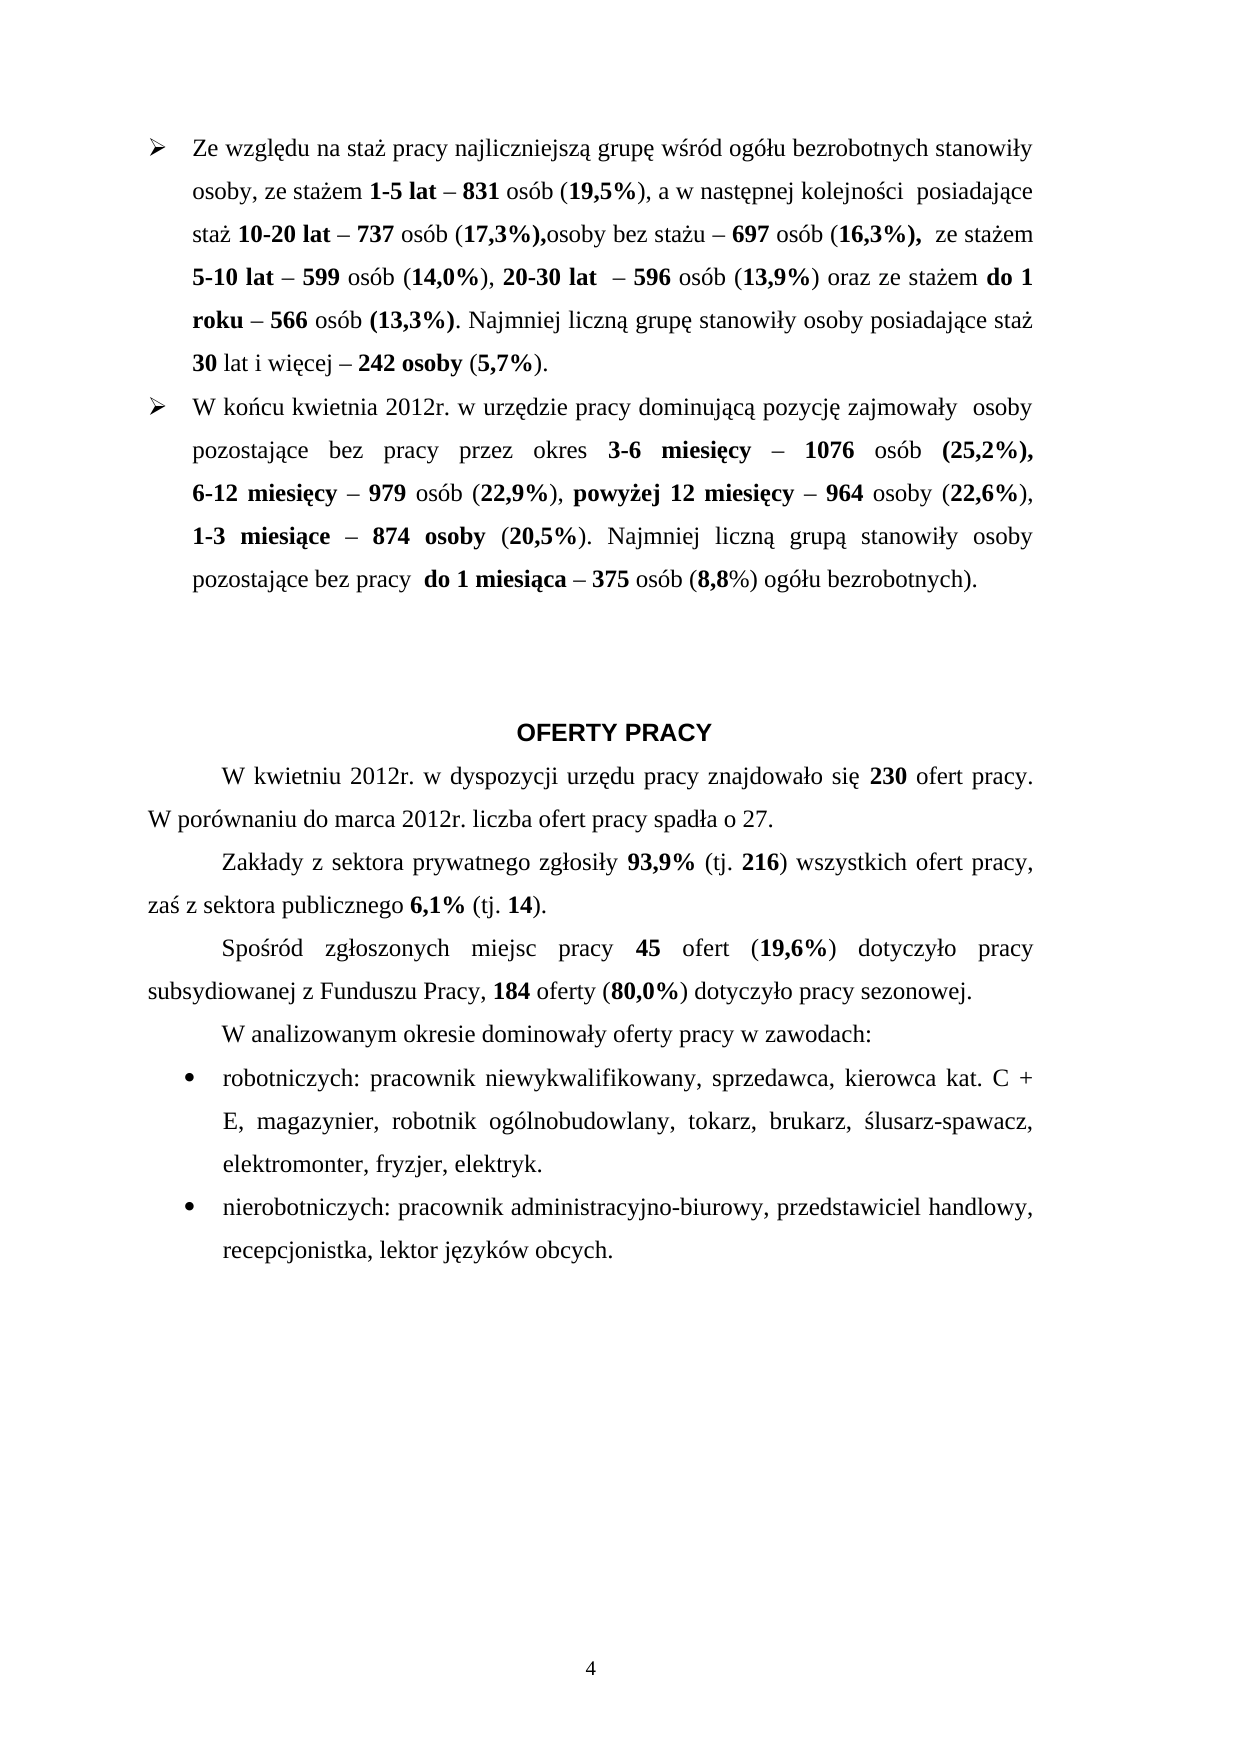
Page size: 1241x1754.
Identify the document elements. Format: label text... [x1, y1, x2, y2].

list nierobotniczych: pracownik administracyjno-biurowy, przedstawiciel handlowy, recepcjonistka, lektor języków obcych. [185, 1192, 1034, 1264]
text W kwietniu 2012r. w dyspozycji urzędu pracy znajdowało się 230 ofert pracy. W porównaniu do marca 2012r. liczba ofert pracy spadła o 27. [148, 761, 1034, 833]
text Zakłady z sektora prywatnego zgłosiły 93,9% (tj. 216) wszystkich ofert pracy, zaś z sektora publicznego 6,1% (tj. 14). [148, 847, 1034, 919]
subtitle OFERTY PRACY [443, 718, 1034, 746]
list W końcu kwietnia 2012r. w urzędzie pracy dominującą pozycję zajmowały osoby pozostające bez pracy przez okres 3-6 miesięcy – 1076 osób (25,2%), 6-12 miesięcy – 979 osób (22,9%), powyżej 12 miesięcy – 964 osoby (22,6%), 1-3 miesiące – 874 osoby (20,5%). Najmniej liczną grupą stanowiły osoby pozostające bez pracy do 1 miesiąca – 375 osób (8,8%) ogółu bezrobotnych). [148, 392, 1034, 593]
list robotniczych: pracownik niewykwalifikowany, sprzedawca, kierowca kat. C + E, magazynier, robotnik ogólnobudowlany, tokarz, brukarz, ślusarz-spawacz, elektromonter, fryzjer, elektryk. [185, 1063, 1034, 1178]
subtitle Ze względu na staż pracy najliczniejszą grupę wśród ogółu bezrobotnych stanowiły osoby, ze stażem 1-5 lat – 831 osób (19,5%), a w następnej kolejności posiadające staż 10-20 lat – 737 osób (17,3%),osoby bez stażu – 697 osób (16,3%), ze stażem 5-10 lat – 599 osób (14,0%), 20-30 lat – 596 osób (13,9%) oraz ze stażem do 1 roku – 566 osób (13,3%). Najmniej liczną grupę stanowiły osoby posiadające staż 30 lat i więcej – 242 osoby (5,7%). [148, 133, 1034, 377]
text Spośród zgłoszonych miejsc pracy 45 ofert (19,6%) dotyczyło pracy subsydiowanej z Funduszu Pracy, 184 oferty (80,0%) dotyczyło pracy sezonowej. [148, 933, 1034, 1005]
text W analizowanym okresie dominowały oferty pracy w zawodach: [148, 1019, 1034, 1048]
